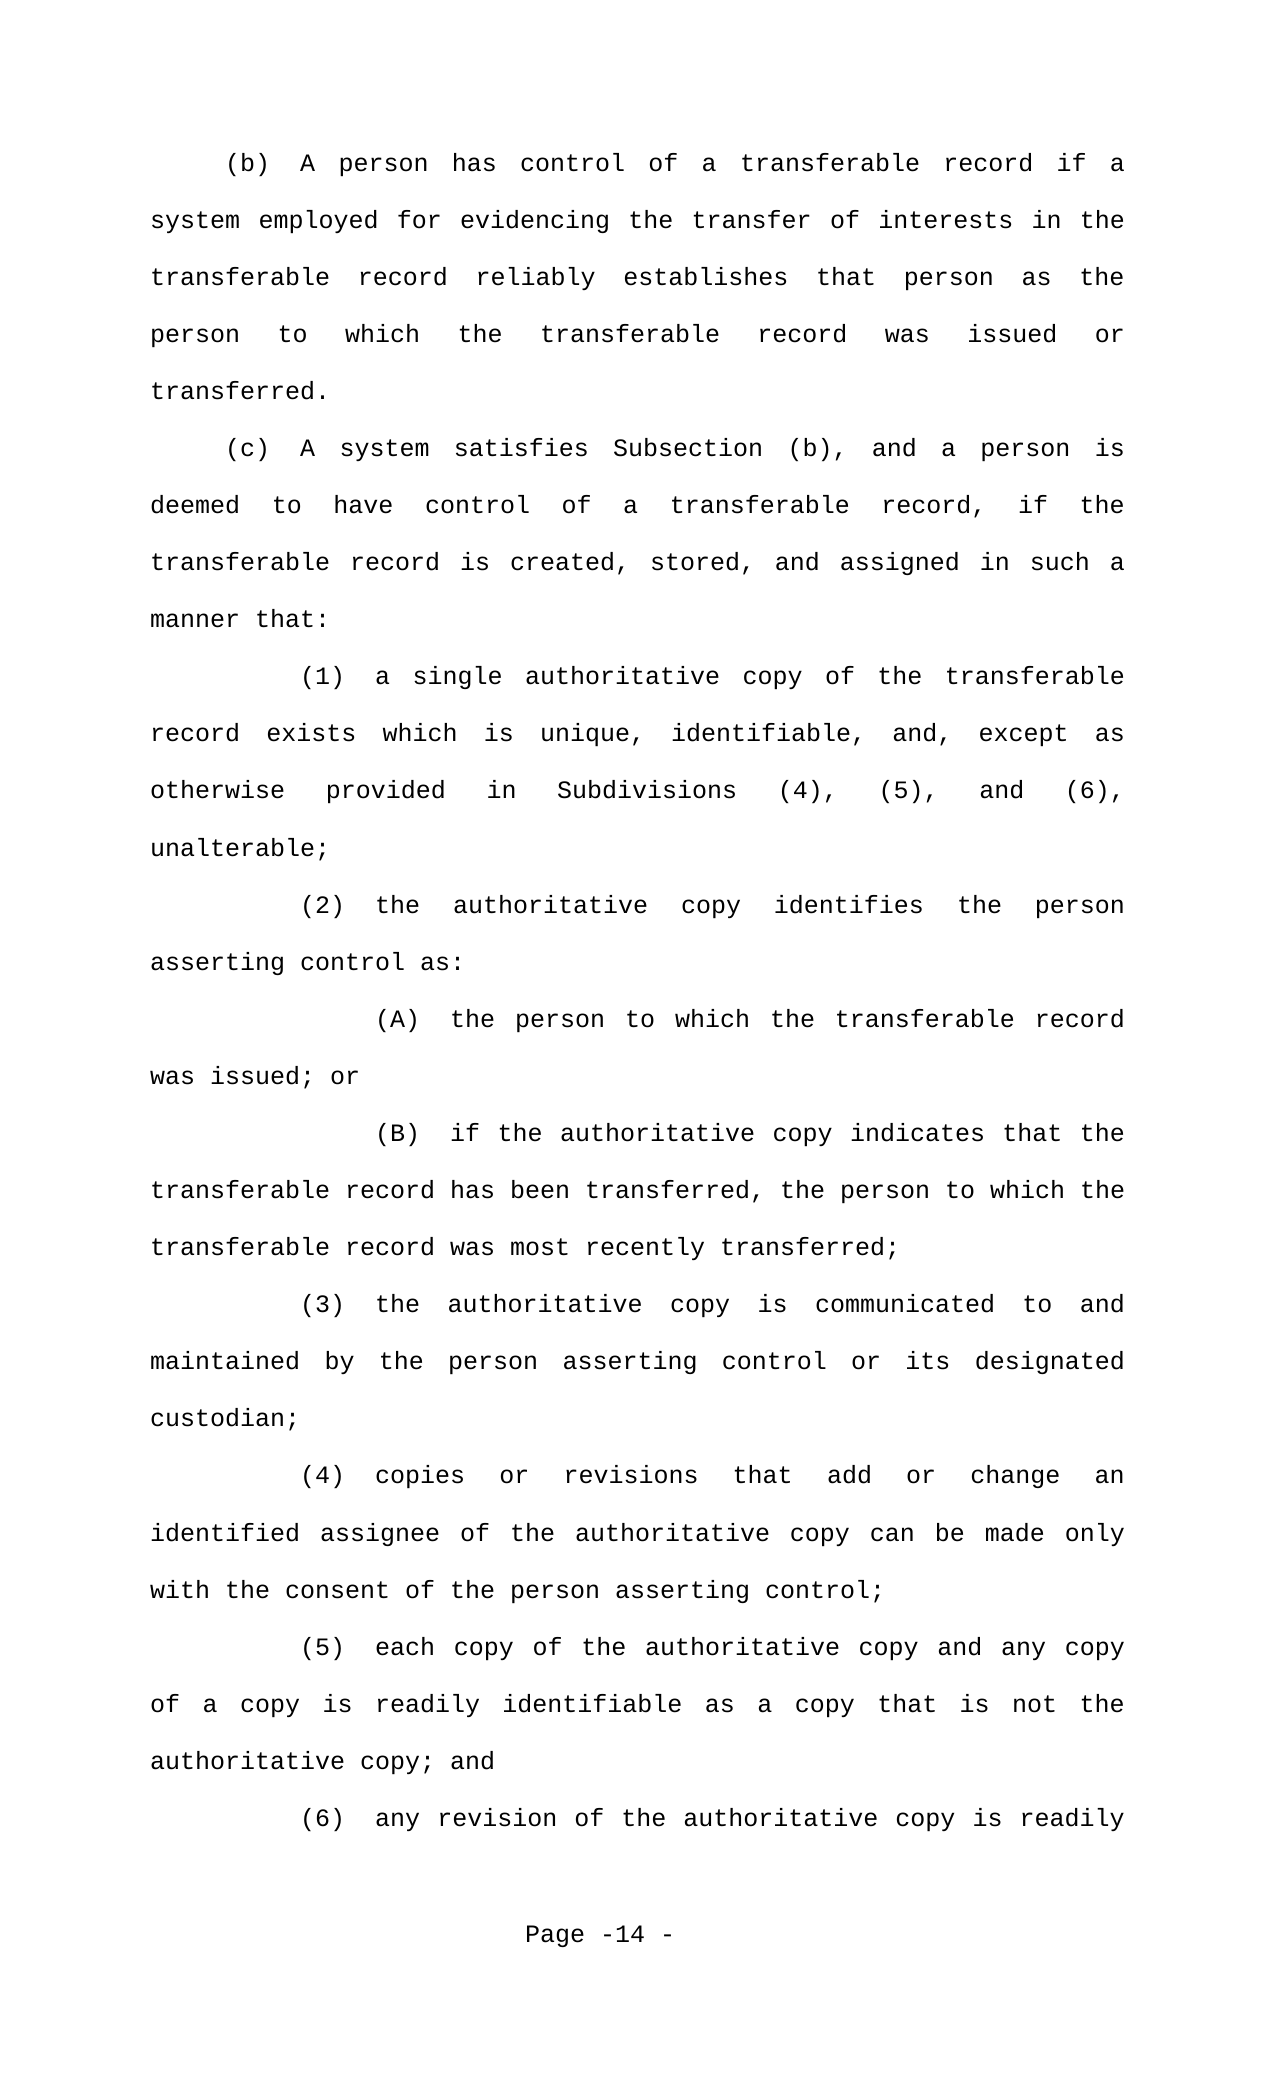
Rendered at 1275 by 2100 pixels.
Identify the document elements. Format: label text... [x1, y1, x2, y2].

text (B) if the authoritative copy indicates that the transferable record has been transferred, the person to which the transferable record was most recently transferred; [150, 1120, 1125, 1263]
text (3) the authoritative copy is communicated to and maintained by the person asserting control or its designated custodian; [150, 1292, 1125, 1434]
text (b) A person has control of a transferable record if a system employed for evidencing the transfer of interests in the transferable record reliably establishes that person as the person to which the transferable record was issued or transferred. [150, 150, 1125, 407]
text (4) copies or revisions that add or change an identified assignee of the authoritative copy can be made only with the consent of the person asserting control; [150, 1463, 1125, 1606]
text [150, 1805, 1125, 1834]
text (1) a single authoritative copy of the transferable record exists which is unique, identifiable, and, except as otherwise provided in Subdivisions (4), (5), and (6), unalterable; [150, 664, 1125, 863]
text (5) each copy of the authoritative copy and any copy of a copy is readily identifiable as a copy that is not the authoritative copy; and [150, 1634, 1125, 1777]
text (2) the authoritative copy identifies the person asserting control as: [150, 892, 1125, 978]
text (A) the person to which the transferable record was issued; or [150, 1006, 1125, 1092]
text (c) A system satisfies Subsection (b), and a person is deemed to have control of a transferable record, if the transferable record is created, stored, and assigned in such a manner that: [150, 435, 1125, 635]
